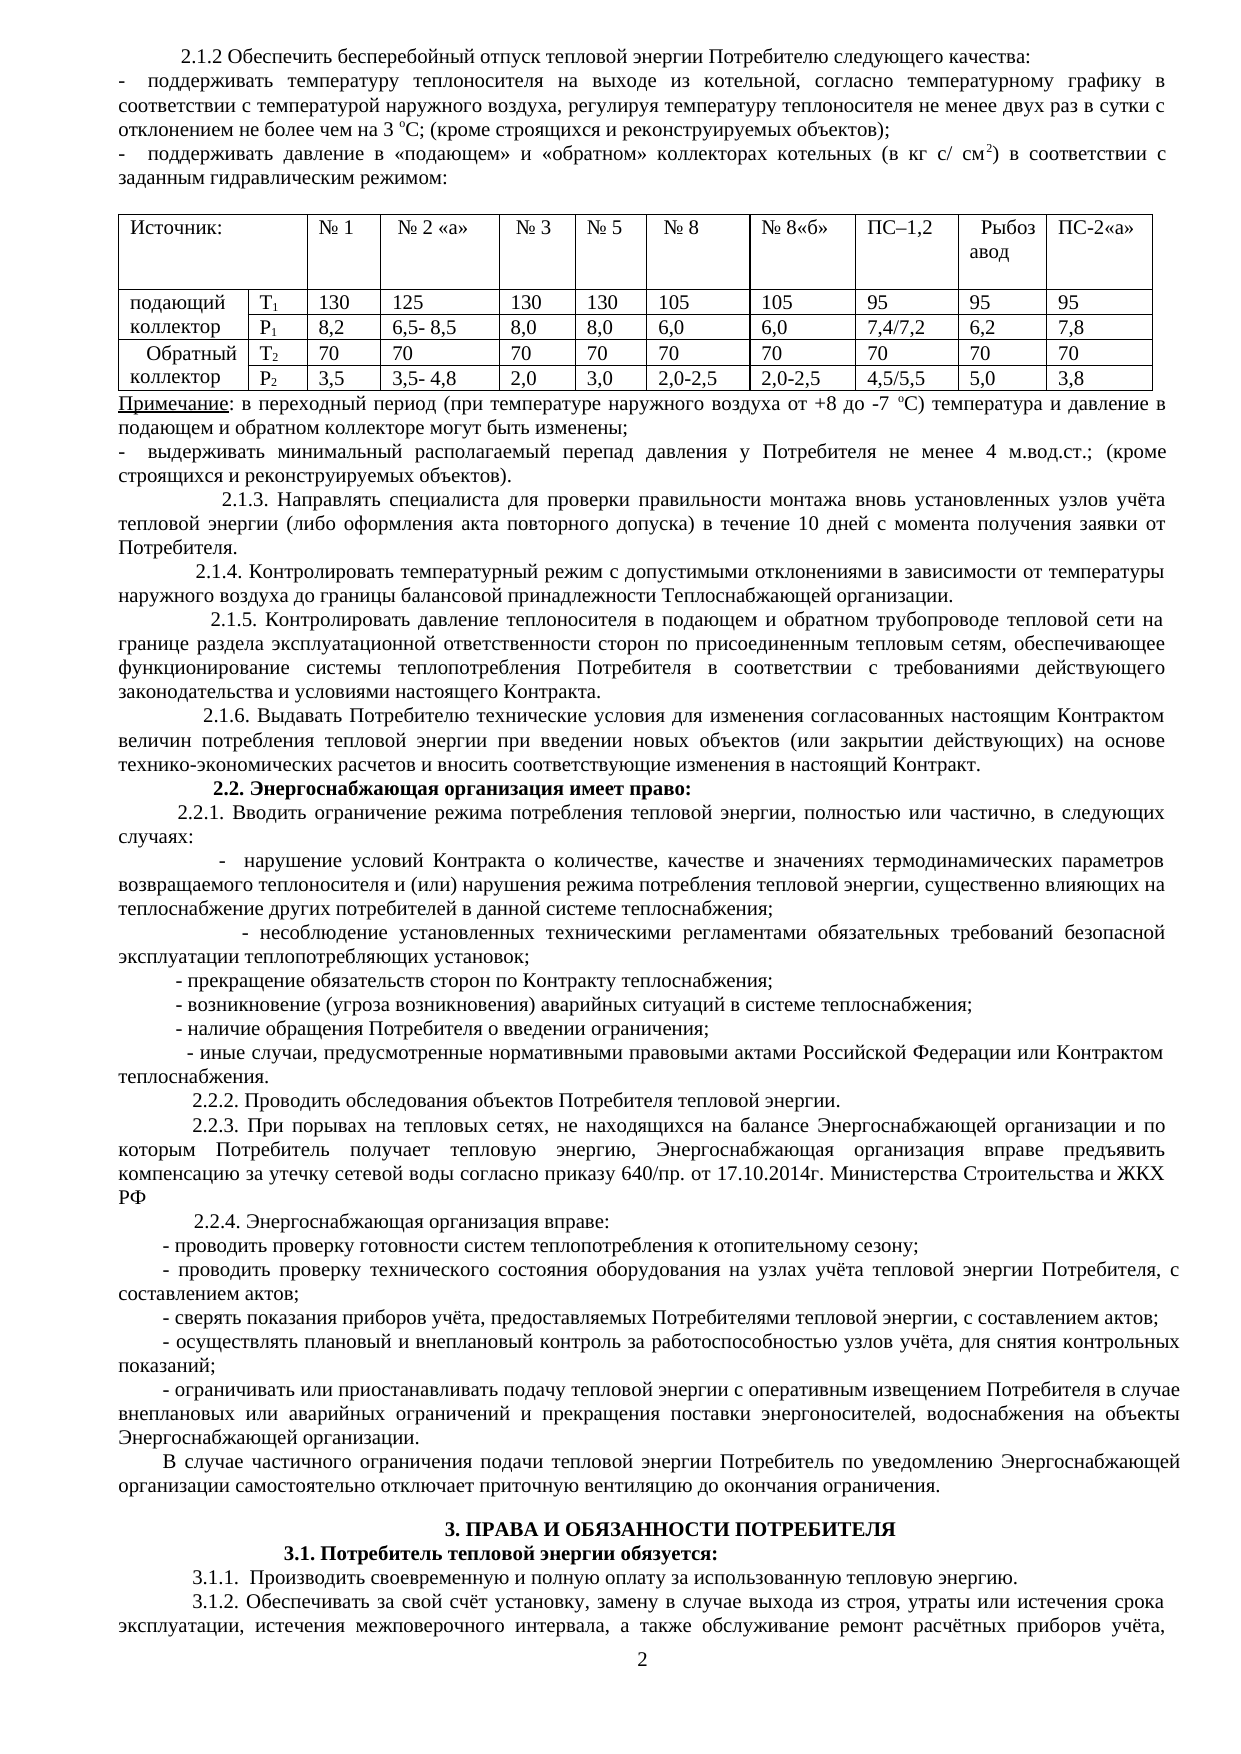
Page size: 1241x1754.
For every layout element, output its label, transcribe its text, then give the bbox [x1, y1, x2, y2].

text 3.1.1. Производить своевременную и полную оплату за использованную тепловую энергию. [118, 1565, 1166, 1589]
table_cell Р2 [249, 366, 307, 389]
table_cell 95 [959, 290, 1046, 314]
text 2.1.3. Направлять специалиста для проверки правильности монтажа вновь установленных узлов учёта тепловой энергии (либо оформления акта повторного допуска) в течение 10 дней с момента получения заявки от Потребителя. [118, 487, 1166, 559]
text - иные случаи, предусмотренные нормативными правовыми актами Российской Федерации или Контрактом теплоснабжения. [118, 1040, 1166, 1088]
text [118, 1589, 1166, 1637]
table_cell 70 [1047, 340, 1152, 364]
table_cell 6,0 [751, 315, 855, 339]
text - осуществлять плановый и внеплановый контроль за работоспособностью узлов учёта, для снятия контрольных показаний; [118, 1329, 1181, 1377]
table_header № 1 [308, 215, 380, 289]
table_cell 95 [1047, 290, 1152, 314]
table_cell 70 [856, 340, 958, 364]
table_cell 3,0 [576, 366, 646, 389]
table_cell 130 [500, 290, 575, 314]
text 2.1.5. Контролировать давление теплоносителя в подающем и обратном трубопроводе тепловой сети на границе раздела эксплуатационной ответственности сторон по присоединенным тепловым сетям, обеспечивающее функционирование системы теплопотребления Потребителя в соответствии с требованиями действующего законодательства и условиями настоящего Контракта. [118, 607, 1166, 703]
text 2.2.3. При порывах на тепловых сетях, не находящихся на балансе Энергоснабжающей организации и по которым Потребитель получает тепловую энергию, Энергоснабжающая организация вправе предъявить компенсацию за утечку сетевой воды согласно приказу 640/пр. от 17.10.2014г. Министерства Строительства и ЖКХ РФ [118, 1112, 1166, 1209]
table_cell 105 [647, 290, 749, 314]
table_header Рыбозавод [959, 215, 1046, 289]
table_cell Т2 [249, 340, 307, 364]
table_cell 70 [500, 340, 575, 364]
text 2.2.1. Вводить ограничение режима потребления тепловой энергии, полностью или частично, в следующих случаях: [118, 800, 1166, 848]
text В случае частичного ограничения подачи тепловой энергии Потребитель по уведомлению Энергоснабжающей организации самостоятельно отключает приточную вентиляцию до окончания ограничения. [118, 1449, 1181, 1497]
table_cell Р1 [249, 315, 307, 339]
table_cell 7,8 [1047, 315, 1152, 339]
text 2.1.2 Обеспечить бесперебойный отпуск тепловой энергии Потребителю следующего качества: [118, 44, 1166, 68]
text - сверять показания приборов учёта, предоставляемых Потребителями тепловой энергии, с составлением актов; [118, 1305, 1181, 1329]
table_cell 70 [647, 340, 749, 364]
table_cell 130 [308, 290, 380, 314]
list выдерживать минимальный располагаемый перепад давления у Потребителя не менее .вод.ст.; (кроме строящихся и реконструируемых объектов). [118, 439, 1166, 487]
text Примечание: в переходный период (при температуре наружного воздуха от +8 до -7 оС) температура и давление в подающем и обратном коллекторе могут быть изменены; [118, 391, 1166, 439]
table_cell 8,2 [308, 315, 380, 339]
table_cell 95 [856, 290, 958, 314]
table_cell 8,0 [576, 315, 646, 339]
table_cell 125 [381, 290, 499, 314]
table_cell 6,0 [647, 315, 749, 339]
table_cell 70 [576, 340, 646, 364]
table_cell 105 [751, 290, 855, 314]
table_cell 4,5/5,5 [856, 366, 958, 389]
table_cell 2,0 [500, 366, 575, 389]
text - проводить проверку готовности систем теплопотребления к отопительному сезону; [118, 1233, 1181, 1257]
text 2.1.6. Выдавать Потребителю технические условия для изменения согласованных настоящим Контрактом величин потребления тепловой энергии при введении новых объектов (или закрытии действующих) на основе технико-экономических расчетов и вносить соответствующие изменения в настоящий Контракт. [118, 703, 1166, 776]
table_cell 3,8 [1047, 366, 1152, 389]
text - проводить проверку технического состояния оборудования на узлах учёта тепловой энергии Потребителя, с составлением актов; [118, 1257, 1181, 1305]
table_header Источник: [119, 215, 307, 289]
list поддерживать температуру теплоносителя на выходе из котельной, согласно температурному графику в соответствии с температурой наружного воздуха, регулируя температуру теплоносителя не менее двух раз в сутки с отклонением не более чем на 3 оС; (кроме строящихся и реконструируемых объектов); [118, 68, 1166, 141]
table_cell 3,5 [308, 366, 380, 389]
list поддерживать давление в «подающем» и «обратном» коллекторах котельных (в кг с/ см2) в соответствии с заданным гидравлическим режимом: [118, 141, 1166, 189]
table_cell Обратный коллектор [119, 340, 248, 389]
table_header ПС-2«а» [1047, 215, 1152, 289]
text - прекращение обязательств сторон по Контракту теплоснабжения; [118, 968, 1166, 992]
table_cell 130 [576, 290, 646, 314]
table_header № 2 «а» [381, 215, 499, 289]
table_header № 8«б» [751, 215, 855, 289]
table_cell 5,0 [959, 366, 1046, 389]
table_header № 8 [647, 215, 749, 289]
table_cell Т1 [249, 290, 307, 314]
text 3. ПРАВА И ОБЯЗАННОСТИ ПОТРЕБИТЕЛЯ [174, 1517, 1166, 1541]
text - ограничивать или приостанавливать подачу тепловой энергии с оперативным извещением Потребителя в случае внеплановых или аварийных ограничений и прекращения поставки энергоносителей, водоснабжения на объекты Энергоснабжающей организации. [118, 1377, 1181, 1449]
table_cell 70 [959, 340, 1046, 364]
table_cell 2,0-2,5 [647, 366, 749, 389]
table_header № 3 [500, 215, 575, 289]
text 2.2. Энергоснабжающая организация имеет право: [118, 776, 1166, 800]
table_cell 3,5- 4,8 [381, 366, 499, 389]
text 3.1. Потребитель тепловой энергии обязуется: [174, 1541, 1166, 1565]
table_header ПС–1,2 [856, 215, 958, 289]
table_header № 5 [576, 215, 646, 289]
text - возникновение (угроза возникновения) аварийных ситуаций в системе теплоснабжения; [118, 992, 1166, 1016]
table_cell 8,0 [500, 315, 575, 339]
table_cell подающий коллектор [119, 290, 248, 339]
table_cell 70 [381, 340, 499, 364]
text - наличие обращения Потребителя о введении ограничения; [118, 1016, 1166, 1040]
table_cell 6,2 [959, 315, 1046, 339]
table_cell 6,5- 8,5 [381, 315, 499, 339]
text - несоблюдение установленных техническими регламентами обязательных требований безопасной эксплуатации теплопотребляющих установок; [118, 920, 1166, 968]
text - нарушение условий Контракта о количестве, качестве и значениях термодинамических параметров возвращаемого теплоносителя и (или) нарушения режима потребления тепловой энергии, существенно влияющих на теплоснабжение других потребителей в данной системе теплоснабжения; [118, 848, 1166, 920]
text 2.2.4. Энергоснабжающая организация вправе: [118, 1209, 1181, 1233]
table_cell 70 [308, 340, 380, 364]
text 2.1.4. Контролировать температурный режим с допустимыми отклонениями в зависимости от температуры наружного воздуха до границы балансовой принадлежности Теплоснабжающей организации. [118, 559, 1166, 607]
table_cell 2,0-2,5 [751, 366, 855, 389]
table_cell 7,4/7,2 [856, 315, 958, 339]
text 2.2.2. Проводить обследования объектов Потребителя тепловой энергии. [118, 1088, 1166, 1112]
table_cell 70 [751, 340, 855, 364]
